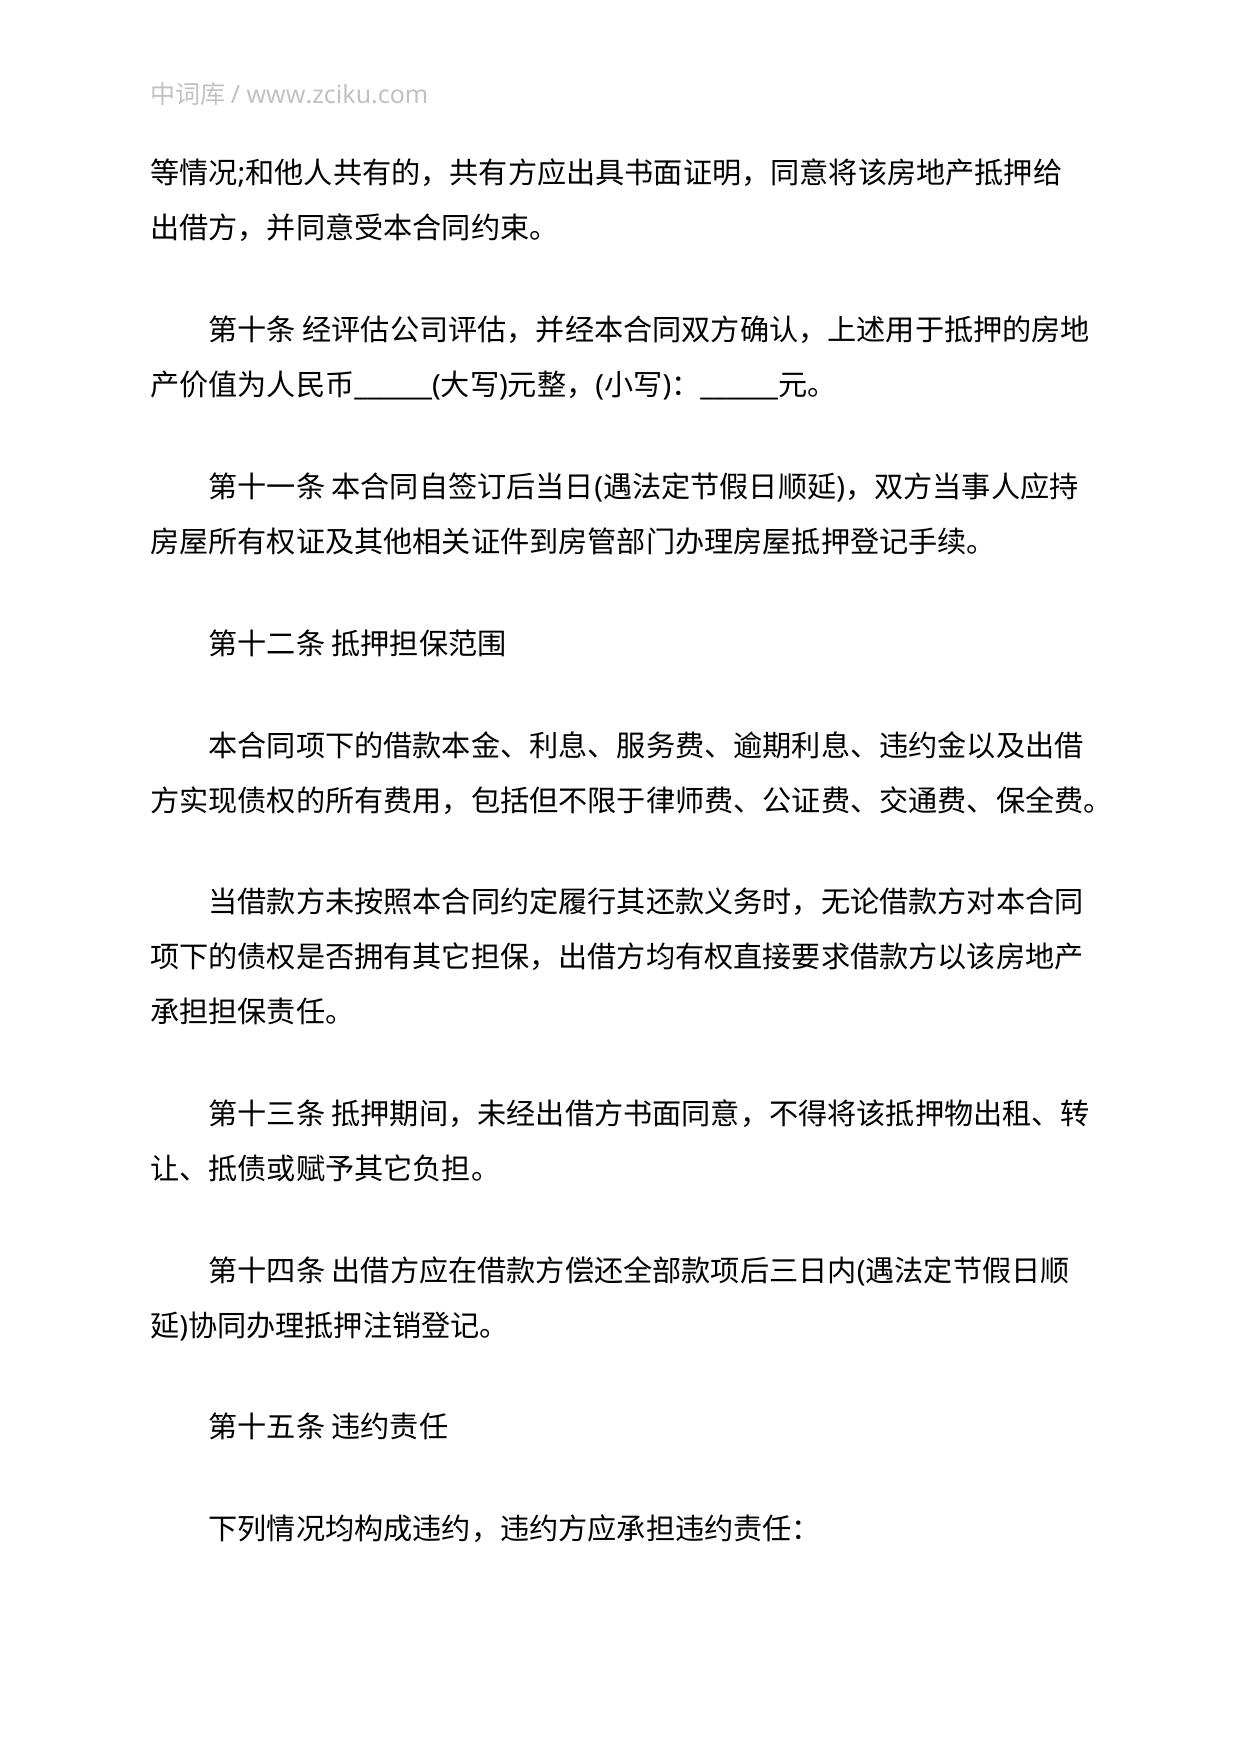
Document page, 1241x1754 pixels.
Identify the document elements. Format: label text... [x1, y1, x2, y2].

text 第十条 经评估公司评估，并经本合同双方确认，上述用于抵押的房地产价值为人民币______(大写)元整，(小写)：______元。 [150, 307, 1090, 404]
text 第十三条 抵押期间，未经出借方书面同意，不得将该抵押物出租、转让、抵债或赋予其它负担。 [150, 1090, 1090, 1188]
text 下列情况均构成违约，违约方应承担违约责任： [150, 1506, 1090, 1548]
text 第十四条 出借方应在借款方偿还全部款项后三日内(遇法定节假日顺延)协同办理抵押注销登记。 [150, 1247, 1090, 1344]
text 第十二条 抵押担保范围 [150, 620, 1090, 663]
text 第十一条 本合同自签订后当日(遇法定节假日顺延)，双方当事人应持房屋所有权证及其他相关证件到房管部门办理房屋抵押登记手续。 [150, 464, 1090, 561]
text 本合同项下的借款本金、利息、服务费、逾期利息、违约金以及出借方实现债权的所有费用，包括但不限于律师费、公证费、交通费、保全费。 [150, 722, 1090, 819]
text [150, 150, 1090, 247]
text 当借款方未按照本合同约定履行其还款义务时，无论借款方对本合同项下的债权是否拥有其它担保，出借方均有权直接要求借款方以该房地产承担担保责任。 [150, 879, 1090, 1031]
text 第十五条 违约责任 [150, 1404, 1090, 1446]
